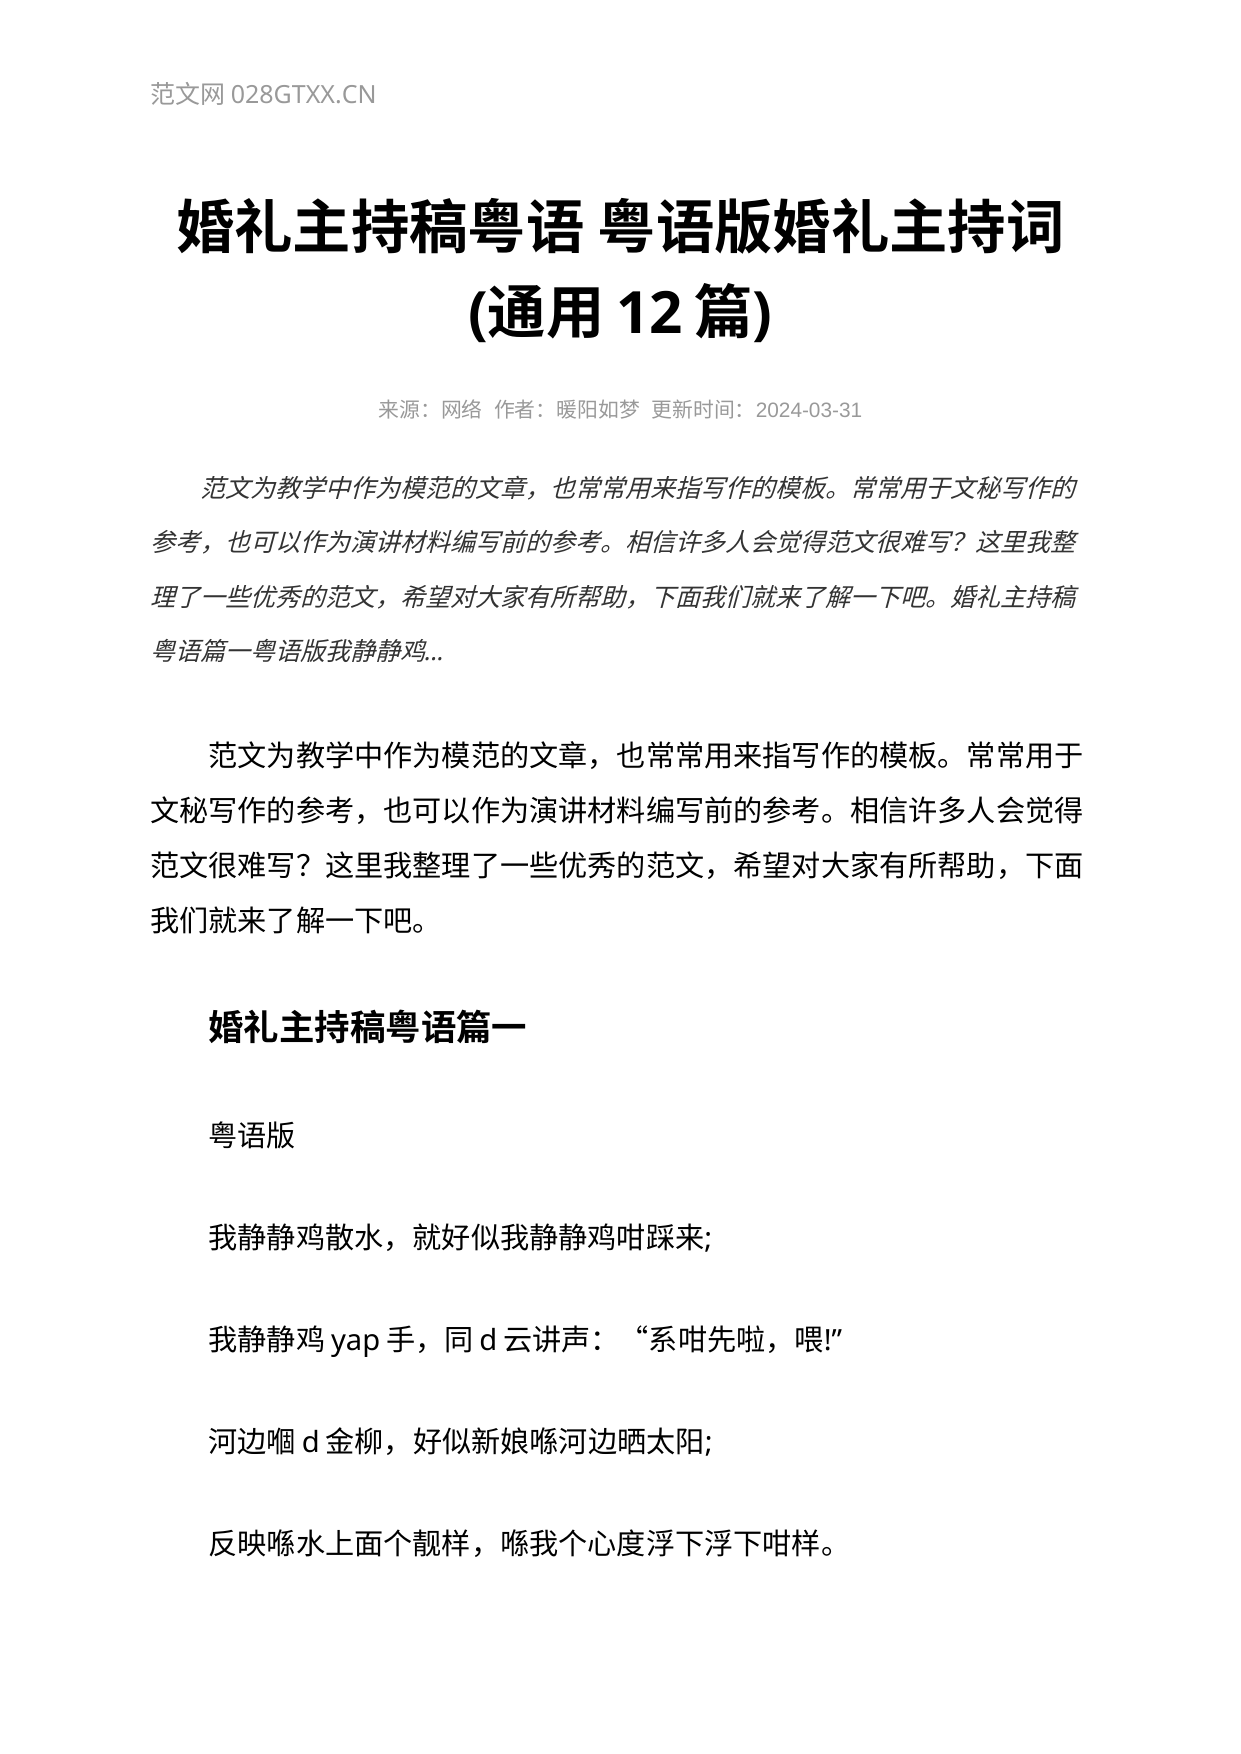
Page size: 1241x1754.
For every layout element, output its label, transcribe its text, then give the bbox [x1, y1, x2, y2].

text 范文为教学中作为模范的文章，也常常用来指写作的模板。常常用于文秘写作的参考，也可以作为演讲材料编写前的参考。相信许多人会觉得范文很难写？这里我整理了一些优秀的范文，希望对大家有所帮助，下面我们就来了解一下吧。 [150, 733, 1090, 939]
text 来源：网络 作者：暖阳如梦 更新时间：2024-03-31 [150, 397, 1090, 421]
text 婚礼主持稿粤语篇一 [150, 999, 1090, 1050]
text 我静静鸡yap手，同d云讲声：“系咁先啦，喂!” [150, 1316, 1090, 1359]
text 范文为教学中作为模范的文章，也常常用来指写作的模板。常常用于文秘写作的参考，也可以作为演讲材料编写前的参考。相信许多人会觉得范文很难写？这里我整理了一些优秀的范文，希望对大家有所帮助，下面我们就来了解一下吧。婚礼主持稿粤语篇一粤语版我静静鸡... [150, 468, 1090, 668]
text 我静静鸡散水，就好似我静静鸡咁踩来; [150, 1214, 1090, 1257]
text 河边嗰d金柳，好似新娘喺河边晒太阳; [150, 1418, 1090, 1461]
subtitle 婚礼主持稿粤语 粤语版婚礼主持词(通用12篇) [150, 181, 1090, 351]
text 反映喺水上面个靓样，喺我个心度浮下浮下咁样。 [150, 1520, 1090, 1562]
text 粤语版 [150, 1112, 1090, 1155]
